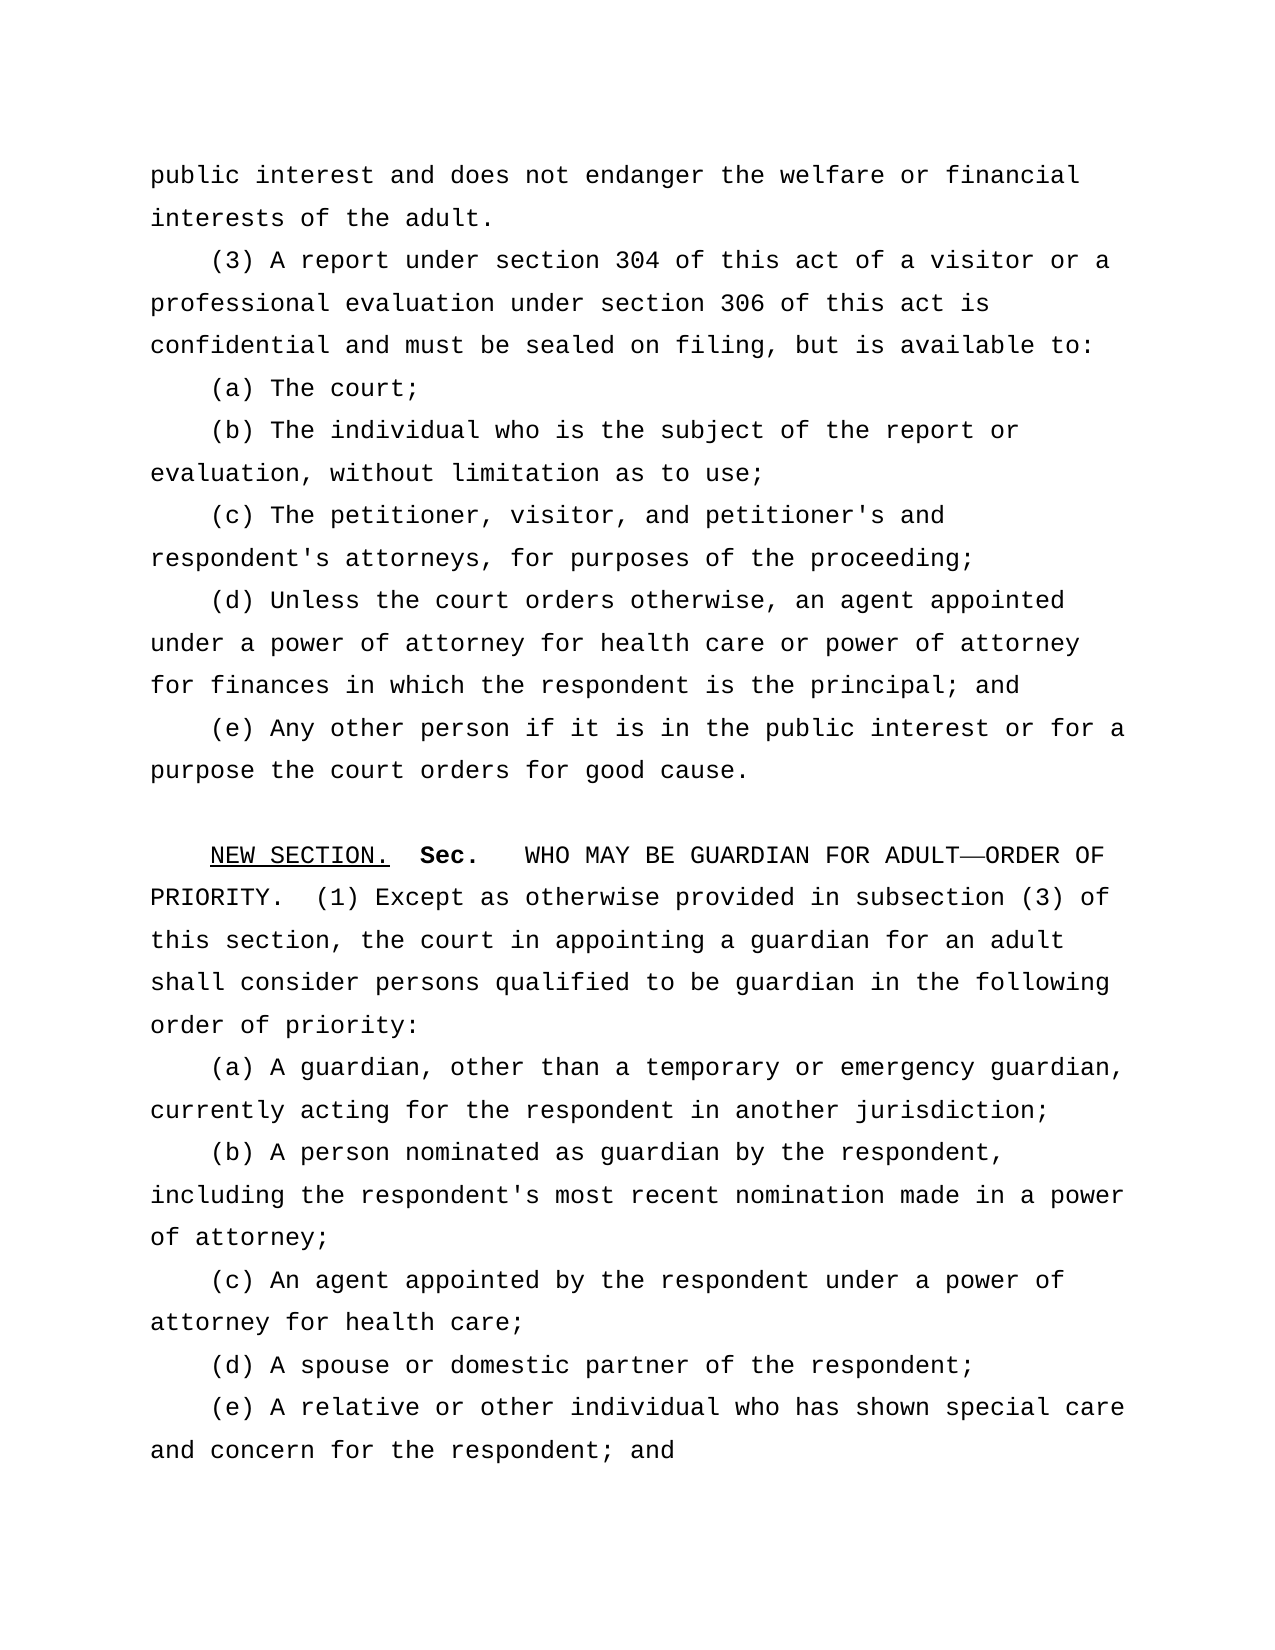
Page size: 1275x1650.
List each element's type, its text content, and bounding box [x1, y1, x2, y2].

text (a) The court; [150, 362, 1125, 405]
text (a) A guardian, other than a temporary or emergency guardian, currently acting for the respondent in another jurisdiction; [150, 1042, 1125, 1127]
text (b) The individual who is the subject of the report or evaluation, without limitation as to use; [150, 405, 1125, 490]
text (d) Unless the court orders otherwise, an agent appointed under a power of attorney for health care or power of attorney for finances in which the respondent is the principal; and [150, 575, 1125, 702]
text NEW SECTION. Sec. WHO MAY BE GUARDIAN FOR ADULT—ORDER OF PRIORITY. (1) Except as otherwise provided in subsection (3) of this section, the court in appointing a guardian for an adult shall consider persons qualified to be guardian in the following order of priority: [150, 829, 1125, 1042]
text (c) The petitioner, visitor, and petitioner's and respondent's attorneys, for purposes of the proceeding; [150, 490, 1125, 575]
text (e) Any other person if it is in the public interest or for a purpose the court orders for good cause. [150, 702, 1125, 787]
text (b) A person nominated as guardian by the respondent, including the respondent's most recent nomination made in a power of attorney; [150, 1127, 1125, 1254]
text (e) A relative or other individual who has shown special care and concern for the respondent; and [150, 1382, 1125, 1467]
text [150, 150, 1125, 235]
text (d) A spouse or domestic partner of the respondent; [150, 1339, 1125, 1382]
text (c) An agent appointed by the respondent under a power of attorney for health care; [150, 1254, 1125, 1339]
text (3) A report under section 304 of this act of a visitor or a professional evaluation under section 306 of this act is confidential and must be sealed on filing, but is available to: [150, 235, 1125, 362]
